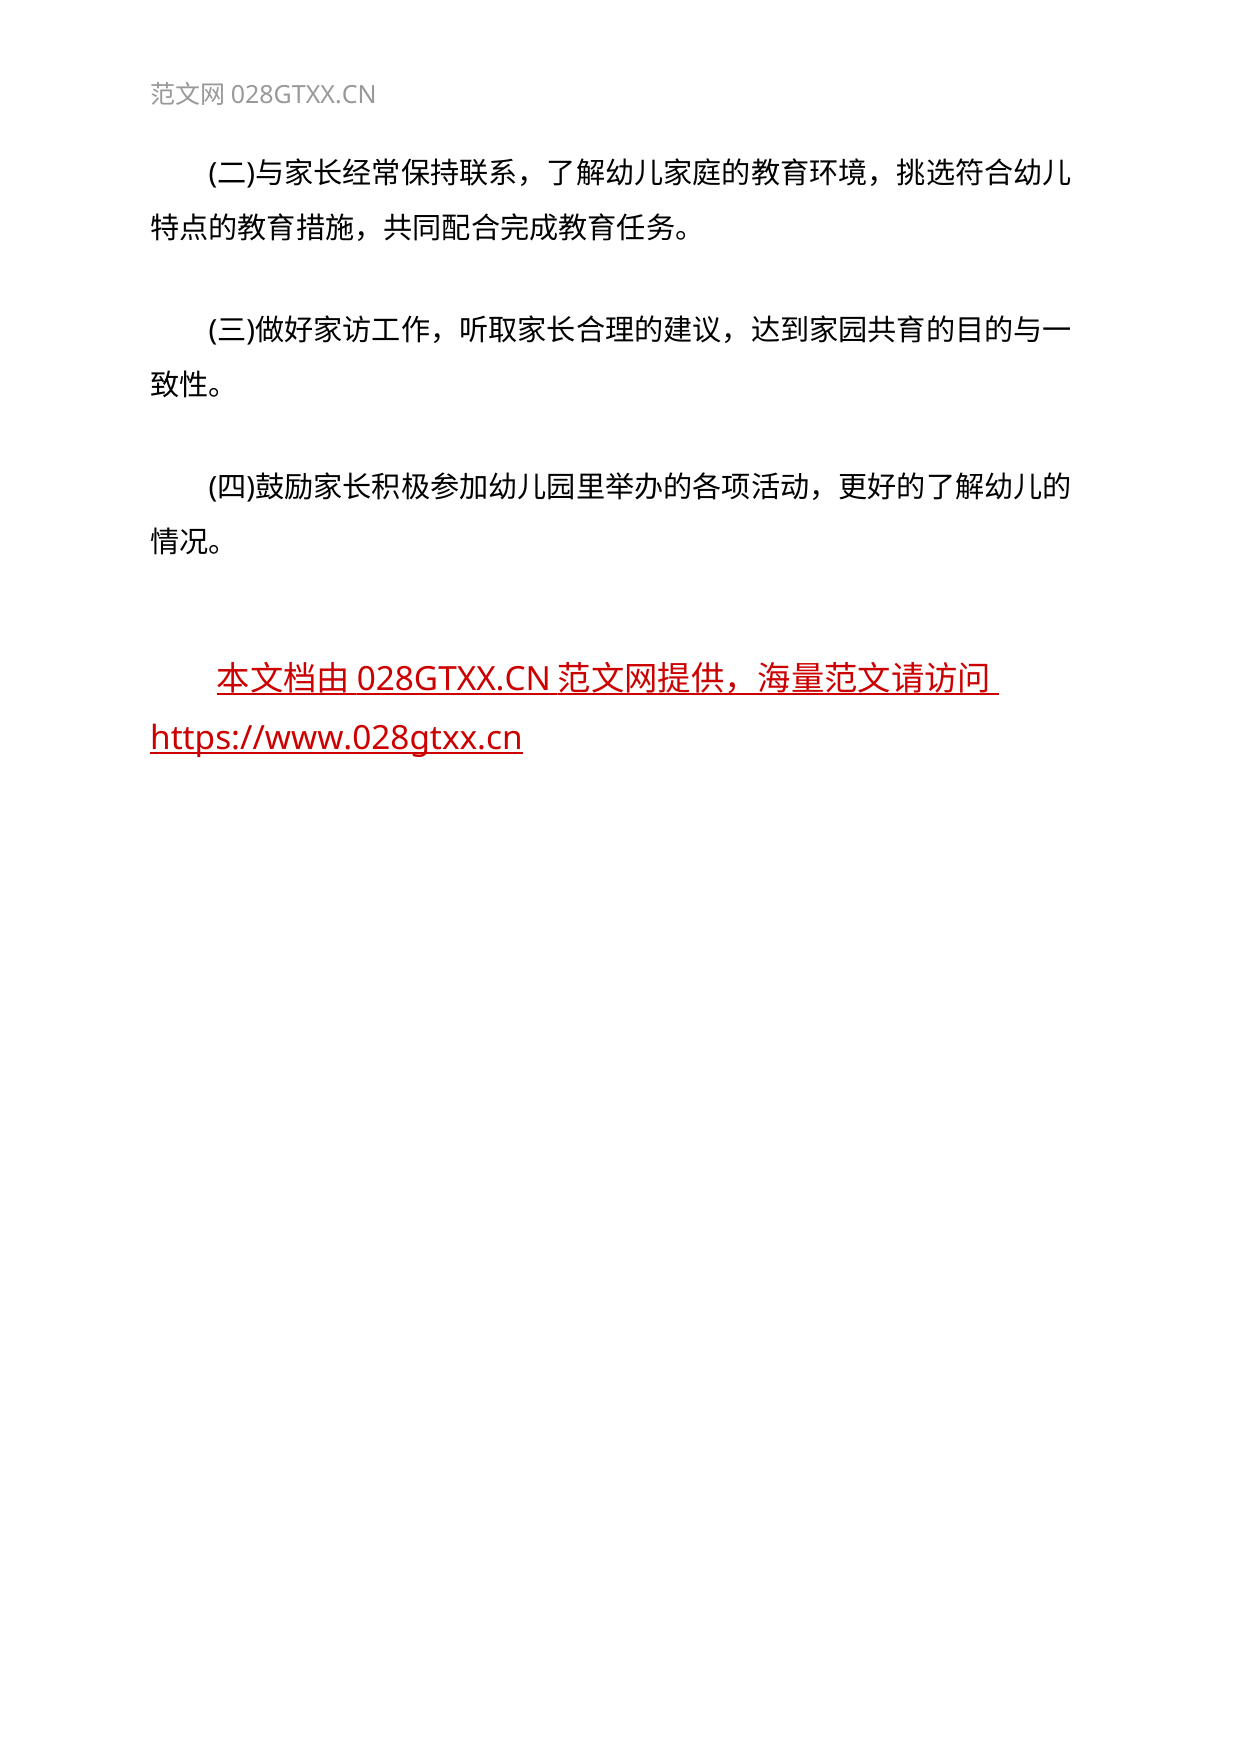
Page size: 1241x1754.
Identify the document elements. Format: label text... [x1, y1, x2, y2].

text (二)与家长经常保持联系，了解幼儿家庭的教育环境，挑选符合幼儿特点的教育措施，共同配合完成教育任务。 [150, 150, 1090, 247]
text (三)做好家访工作，听取家长合理的建议，达到家园共育的目的与一致性。 [150, 307, 1090, 404]
text (四)鼓励家长积极参加幼儿园里举办的各项活动，更好的了解幼儿的情况。 [150, 463, 1090, 561]
text 本文档由028GTXX.CN范文网提供，海量范文请访问 https://www.028gtxx.cn [150, 652, 1090, 759]
